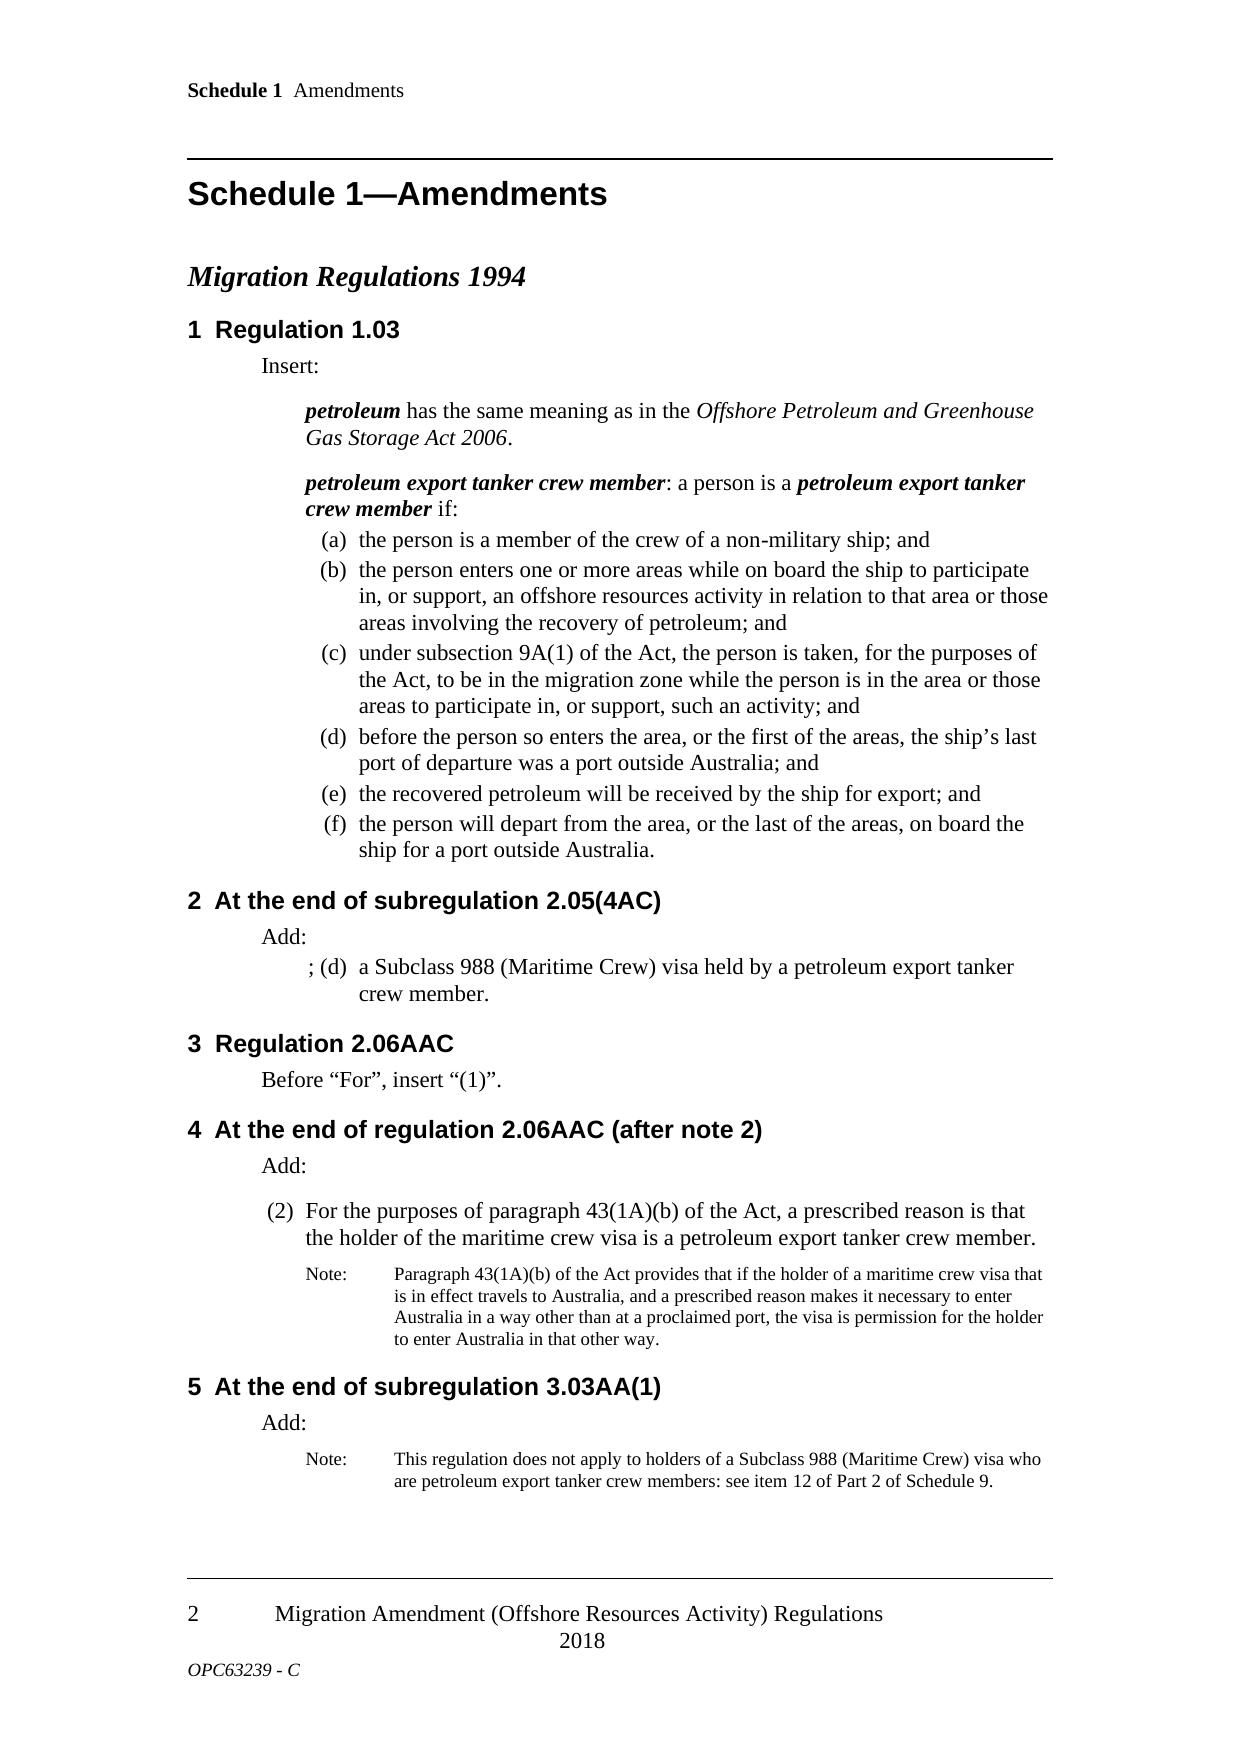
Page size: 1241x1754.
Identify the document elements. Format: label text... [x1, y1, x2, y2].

text 2 At the end of subregulation 2.05(4AC) [187, 886, 1053, 914]
text Add: [261, 1409, 1053, 1436]
text Migration Regulations 1994 [187, 259, 1053, 292]
text Insert: [261, 352, 1053, 379]
text (f) the person will depart from the area, or the last of the areas, on board the ship for a port outside Australia. [187, 810, 1053, 863]
text Note: Paragraph 43(1A)(b) of the Act provides that if the holder of a maritime crew visa that is in effect travels to Australia, and a prescribed reason makes it necessary to enter Australia in a way other than at a proclaimed port, the visa is permission for the holder to enter Australia in that other way. [305, 1263, 1053, 1349]
text ; (d) a Subclass 988 (Maritime Crew) visa held by a petroleum export tanker crew member. [187, 953, 1053, 1006]
text Note: This regulation does not apply to holders of a Subclass 988 (Maritime Crew) visa who are petroleum export tanker crew members: see item 12 of Part 2 of Schedule 9. [305, 1448, 1053, 1491]
text (d) before the person so enters the area, or the first of the areas, the ship’s last port of departure was a port outside Australia; and [187, 723, 1053, 775]
text Add: [261, 1152, 1053, 1179]
text (2) For the purposes of paragraph 43(1A)(b) of the Act, a prescribed reason is that the holder of the maritime crew visa is a petroleum export tanker crew member. [187, 1197, 1053, 1250]
text Add: [261, 923, 1053, 949]
text petroleum export tanker crew member: a person is a petroleum export tanker crew member if: [305, 469, 1053, 522]
text (e) the recovered petroleum will be received by the ship for export; and [187, 779, 1053, 806]
text 4 At the end of regulation 2.06AAC (after note 2) [187, 1115, 1053, 1144]
text Schedule 1—Amendments [187, 174, 1053, 213]
text Before “For”, insert “(1)”. [261, 1066, 1053, 1092]
text 3 Regulation 2.06AAC [187, 1029, 1053, 1058]
text (b) the person enters one or more areas while on board the ship to participate in, or support, an offshore resources activity in relation to that area or those areas involving the recovery of petroleum; and [187, 556, 1053, 635]
text 5 At the end of subregulation 3.03AA(1) [187, 1372, 1053, 1401]
text petroleum has the same meaning as in the Offshore Petroleum and Greenhouse Gas Storage Act 2006. [305, 397, 1053, 450]
text (c) under subsection 9A(1) of the Act, the person is taken, for the purposes of the Act, to be in the migration zone while the person is in the area or those areas to participate in, or support, such an activity; and [187, 639, 1053, 718]
text (a) the person is a member of the crew of a non-military ship; and [187, 526, 1053, 552]
text 1 Regulation 1.03 [187, 315, 1053, 344]
